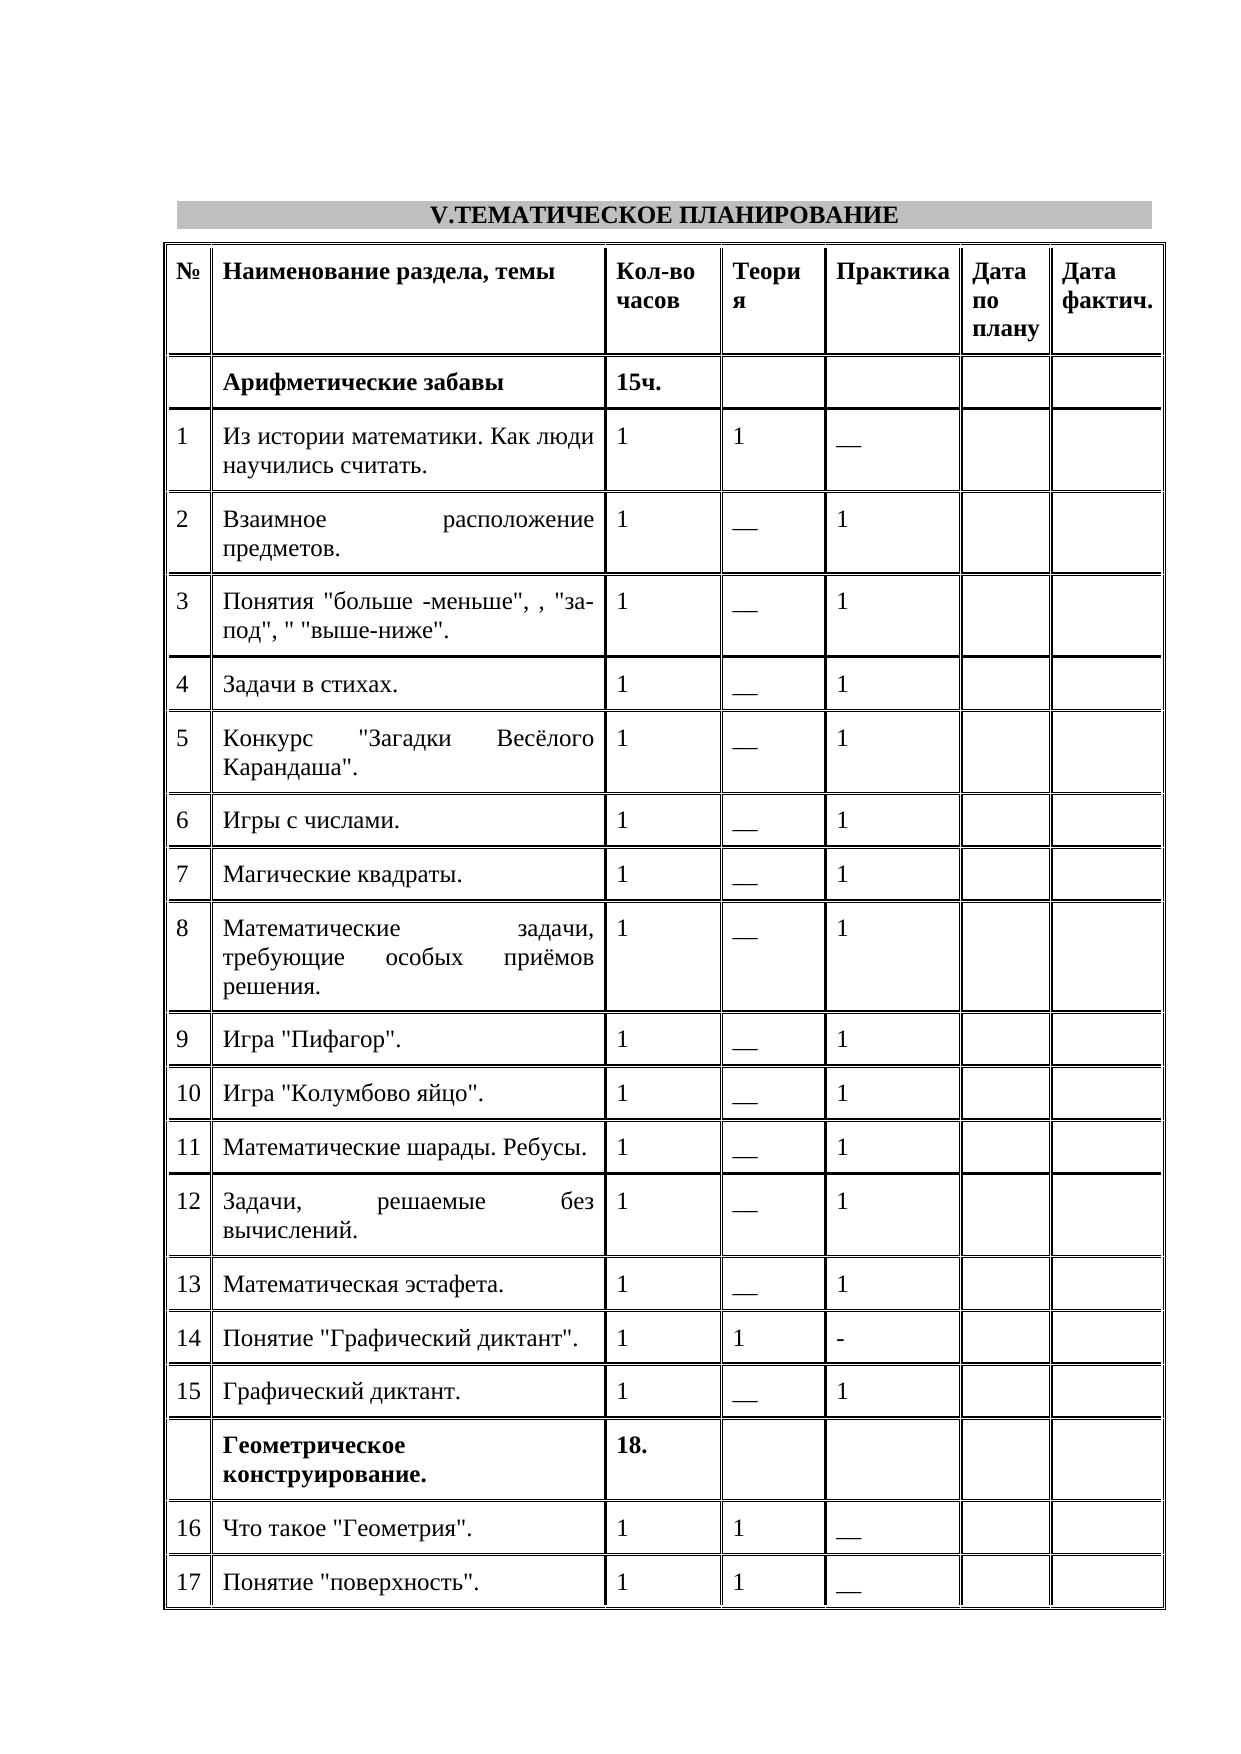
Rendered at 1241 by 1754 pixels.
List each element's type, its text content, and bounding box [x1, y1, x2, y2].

table_cell 1 [827, 1068, 959, 1118]
table_cell __ [723, 1366, 824, 1416]
table_cell Задачи, решаемые без вычислений. [213, 1175, 604, 1254]
table_cell [1053, 407, 1163, 490]
table_cell Игра "Колумбово яйцо". [213, 1068, 604, 1118]
table_cell [963, 1258, 1049, 1308]
table_cell __ [723, 576, 824, 655]
table_cell [963, 1502, 1049, 1553]
table_cell 1 [827, 849, 959, 899]
table_cell [963, 410, 1049, 490]
table_cell 1 [827, 903, 959, 1010]
table_cell 18. [607, 1420, 720, 1499]
table_cell __ [827, 1502, 959, 1553]
table_cell 11 [167, 1118, 210, 1172]
table_cell [963, 712, 1049, 791]
table_cell [963, 1420, 1049, 1499]
table_cell [723, 1420, 824, 1499]
table_cell 15ч. [607, 357, 720, 407]
text V.ТЕМАТИЧЕСКОЕ ПЛАНИРОВАНИЕ [177, 201, 1152, 229]
table_cell 1 [607, 576, 720, 655]
table_cell Игры с числами. [213, 795, 604, 845]
table_cell 1 [607, 1014, 720, 1064]
table_cell 4 [167, 655, 210, 709]
table_cell 1 [827, 576, 959, 655]
table_cell 1 [607, 1068, 720, 1118]
table_cell [1053, 1118, 1163, 1172]
table_cell Понятие "Графический диктант". [213, 1312, 604, 1362]
table_cell __ [723, 712, 824, 791]
table_cell __ [723, 1014, 824, 1064]
table_cell __ [825, 1553, 961, 1606]
table_cell 1 [827, 712, 959, 791]
table_cell Математическая эстафета. [213, 1258, 604, 1308]
table_cell 1 [607, 849, 720, 899]
table_cell Понятие "поверхность". [212, 1556, 605, 1606]
table_cell 1 [827, 795, 959, 845]
table_cell 16 [165, 1499, 212, 1553]
table_cell 15 [167, 1362, 210, 1416]
table_cell Математические задачи, требующие особых приёмов решения. [213, 903, 604, 1010]
table_cell 1 [607, 1502, 720, 1553]
table_cell [1053, 899, 1163, 1010]
table_cell __ [827, 410, 959, 490]
table_cell [1053, 1255, 1163, 1308]
table_cell 7 [167, 845, 210, 899]
table_cell [1053, 1309, 1163, 1362]
table_cell 1 [827, 1014, 959, 1064]
table_cell - [827, 1312, 959, 1362]
table_cell [1051, 490, 1164, 572]
table_cell [1053, 1172, 1163, 1254]
table_cell [1053, 1064, 1163, 1118]
table_cell Геометрическое конструирование. [213, 1420, 604, 1499]
table_header Дата фактич. [1051, 245, 1163, 353]
table_cell [1053, 1362, 1163, 1416]
table_cell 1 [723, 1502, 824, 1553]
table_cell [961, 1553, 1051, 1606]
table_cell 1 [827, 658, 959, 709]
table_cell 1 [607, 903, 720, 1010]
table_cell 3 [167, 572, 210, 655]
table_cell 9 [167, 1010, 210, 1064]
table_cell __ [723, 1122, 824, 1172]
table_cell 1 [827, 1122, 959, 1172]
table_cell 5 [165, 709, 212, 791]
table_header Наименование раздела, темы [212, 245, 605, 353]
table_cell 10 [167, 1064, 210, 1118]
table_cell 1 [723, 1312, 824, 1362]
table_cell [1051, 1499, 1164, 1553]
table_cell 1 [827, 1366, 959, 1416]
table_cell 2 [165, 490, 212, 572]
table_cell 8 [167, 899, 210, 1010]
table_cell __ [723, 795, 824, 845]
table_cell [1051, 1553, 1164, 1606]
table_cell Конкурс "Загадки Весёлого Карандаша". [213, 712, 604, 791]
table_cell 1 [607, 795, 720, 845]
table_cell [963, 1122, 1049, 1172]
table_cell 12 [167, 1172, 210, 1254]
table_cell [1053, 1010, 1163, 1064]
table_header Практика [825, 243, 961, 353]
table_cell [723, 357, 824, 407]
table_header № [167, 245, 212, 353]
table_cell [963, 493, 1049, 572]
table_cell 1 [607, 712, 720, 791]
table_cell [1053, 791, 1163, 845]
table_cell Понятия "больше -меньше", , "за- под", " "выше-ниже". [213, 576, 604, 655]
table_cell 1 [607, 658, 720, 709]
table_cell [1053, 353, 1163, 407]
table_cell [963, 903, 1049, 1010]
table_cell __ [723, 1175, 824, 1254]
table_cell [963, 1312, 1049, 1362]
table_cell 6 [167, 791, 210, 845]
table_cell [1053, 655, 1163, 709]
table_cell 1 [607, 493, 720, 572]
table_cell Игра "Пифагор". [213, 1014, 604, 1064]
table_cell [963, 1014, 1049, 1064]
table_cell Из истории математики. Как люди научились считать. [213, 410, 604, 490]
table_cell 1 [827, 1258, 959, 1308]
table_cell __ [723, 493, 824, 572]
table_cell 1 [607, 1175, 720, 1254]
table_cell 1 [607, 1366, 720, 1416]
table_cell 17 [165, 1553, 212, 1606]
table_header Дата по плану [961, 243, 1051, 353]
table_cell 1 [721, 1556, 825, 1606]
table_cell 1 [827, 493, 959, 572]
table_cell 13 [167, 1255, 210, 1308]
table_cell 1 [605, 1556, 721, 1606]
table_cell 1 [167, 407, 210, 490]
table_cell Графический диктант. [213, 1366, 604, 1416]
table_cell [963, 1366, 1049, 1416]
table_cell __ [723, 1068, 824, 1118]
table_cell [963, 658, 1049, 709]
table_cell [827, 357, 959, 407]
table_cell [963, 795, 1049, 845]
table_header Кол-во часов [605, 245, 721, 353]
table_cell [1053, 572, 1163, 655]
table_cell 14 [167, 1309, 210, 1362]
table_cell Магические квадраты. [213, 849, 604, 899]
table_cell [827, 1420, 959, 1499]
table_cell [963, 357, 1049, 407]
table_cell Что такое "Геометрия". [213, 1502, 604, 1553]
table_cell [963, 576, 1049, 655]
table_cell 1 [723, 410, 824, 490]
table_cell 1 [607, 1122, 720, 1172]
table_cell Арифметические забавы [213, 357, 604, 407]
table_cell [167, 1416, 210, 1499]
table_header Теория [721, 245, 825, 353]
table_cell [1051, 709, 1164, 791]
table_cell 1 [607, 1258, 720, 1308]
table_cell [167, 353, 210, 407]
table_cell 1 [607, 410, 720, 490]
table_cell Математические шарады. Ребусы. [213, 1122, 604, 1172]
table_cell __ [723, 1258, 824, 1308]
table_cell 1 [607, 1312, 720, 1362]
table_cell Задачи в стихах. [213, 658, 604, 709]
table_cell [963, 1175, 1049, 1254]
table_cell [1053, 845, 1163, 899]
table_cell [963, 849, 1049, 899]
table_cell __ [723, 903, 824, 1010]
table_cell [1053, 1416, 1163, 1499]
table_cell __ [723, 658, 824, 709]
table_cell __ [723, 849, 824, 899]
table_cell [963, 1068, 1049, 1118]
table_cell Взаимное расположение предметов. [213, 493, 604, 572]
table_cell 1 [827, 1175, 959, 1254]
